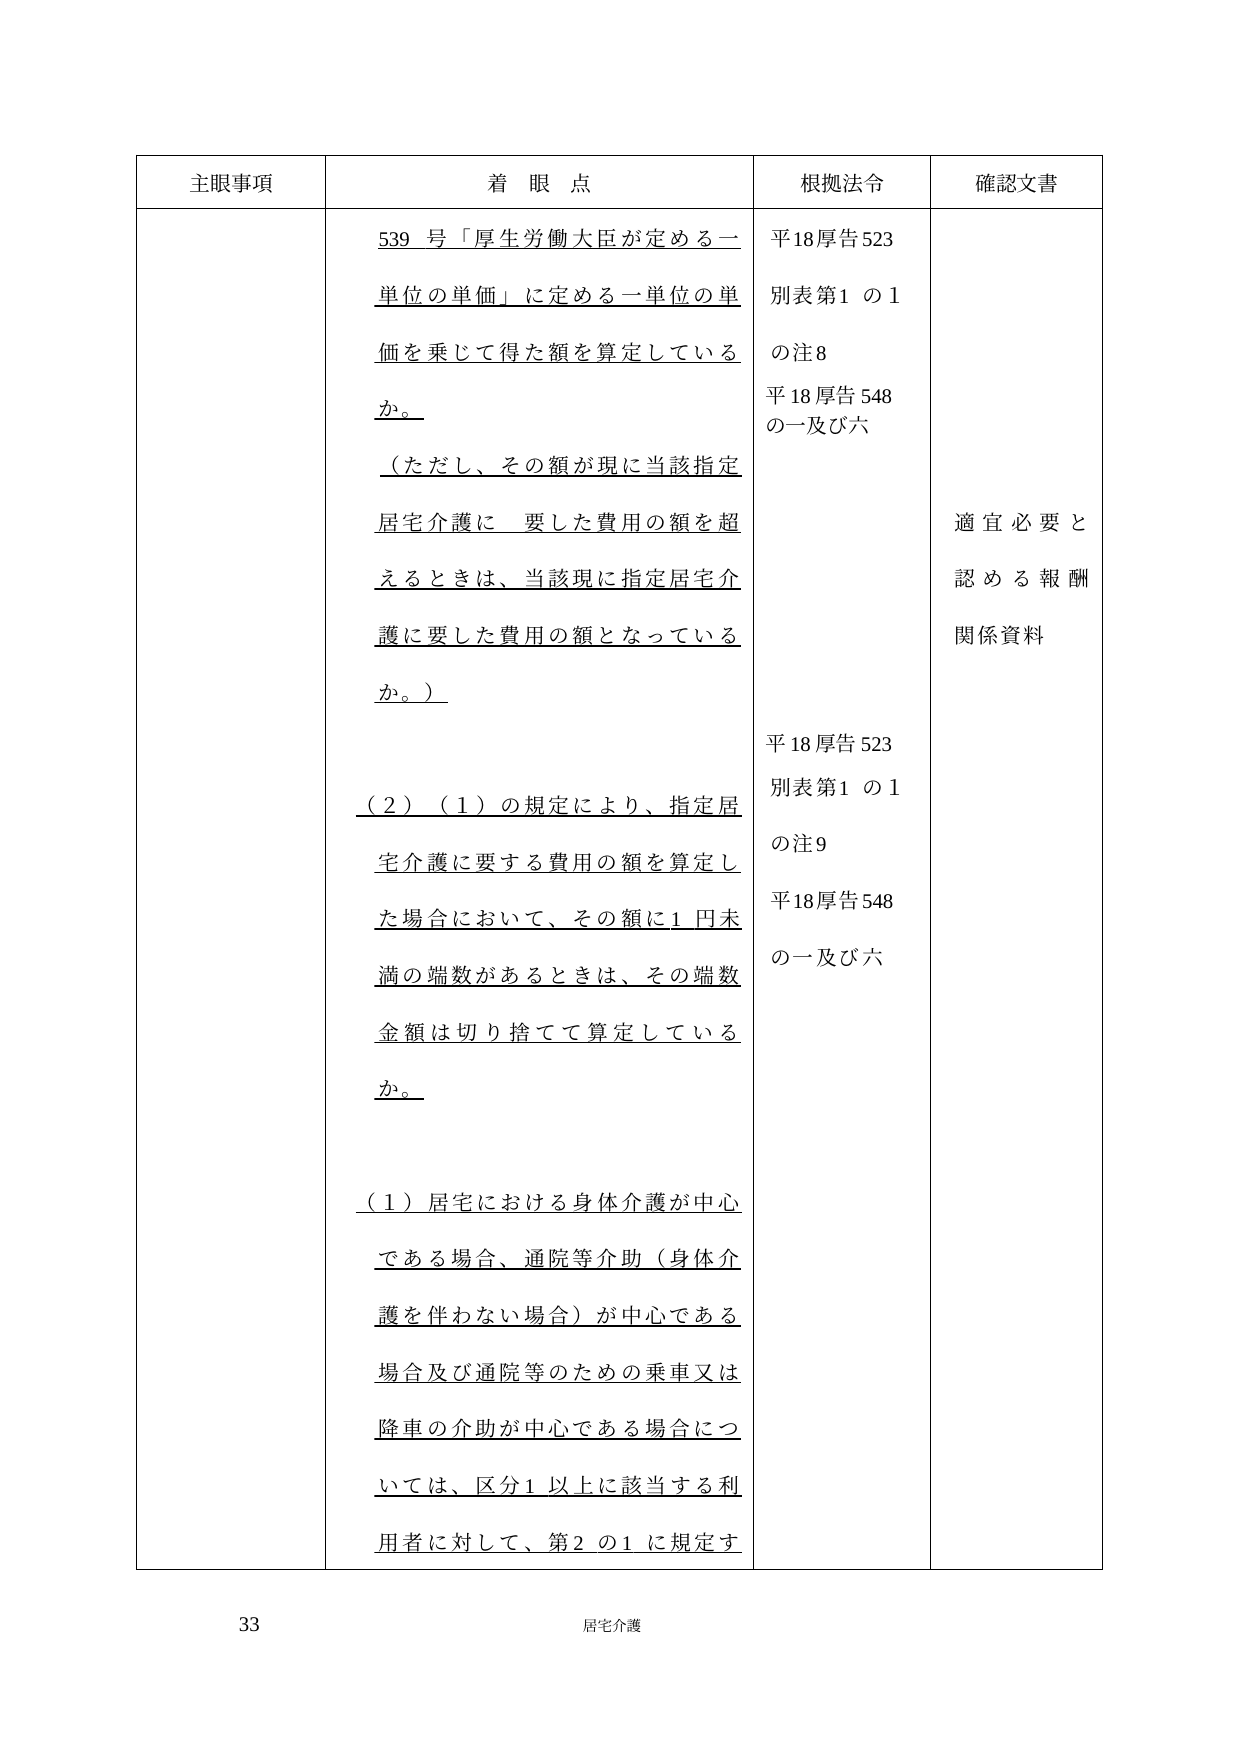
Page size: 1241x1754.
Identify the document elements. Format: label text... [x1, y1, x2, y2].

table_header 着 眼 点 [326, 156, 753, 208]
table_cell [326, 209, 753, 1569]
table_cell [754, 209, 930, 1569]
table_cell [931, 209, 1102, 1569]
table_header 主眼事項 [137, 156, 325, 208]
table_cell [137, 209, 325, 1569]
table_header 確認文書 [931, 156, 1102, 208]
table_header 根拠法令 [754, 156, 930, 208]
